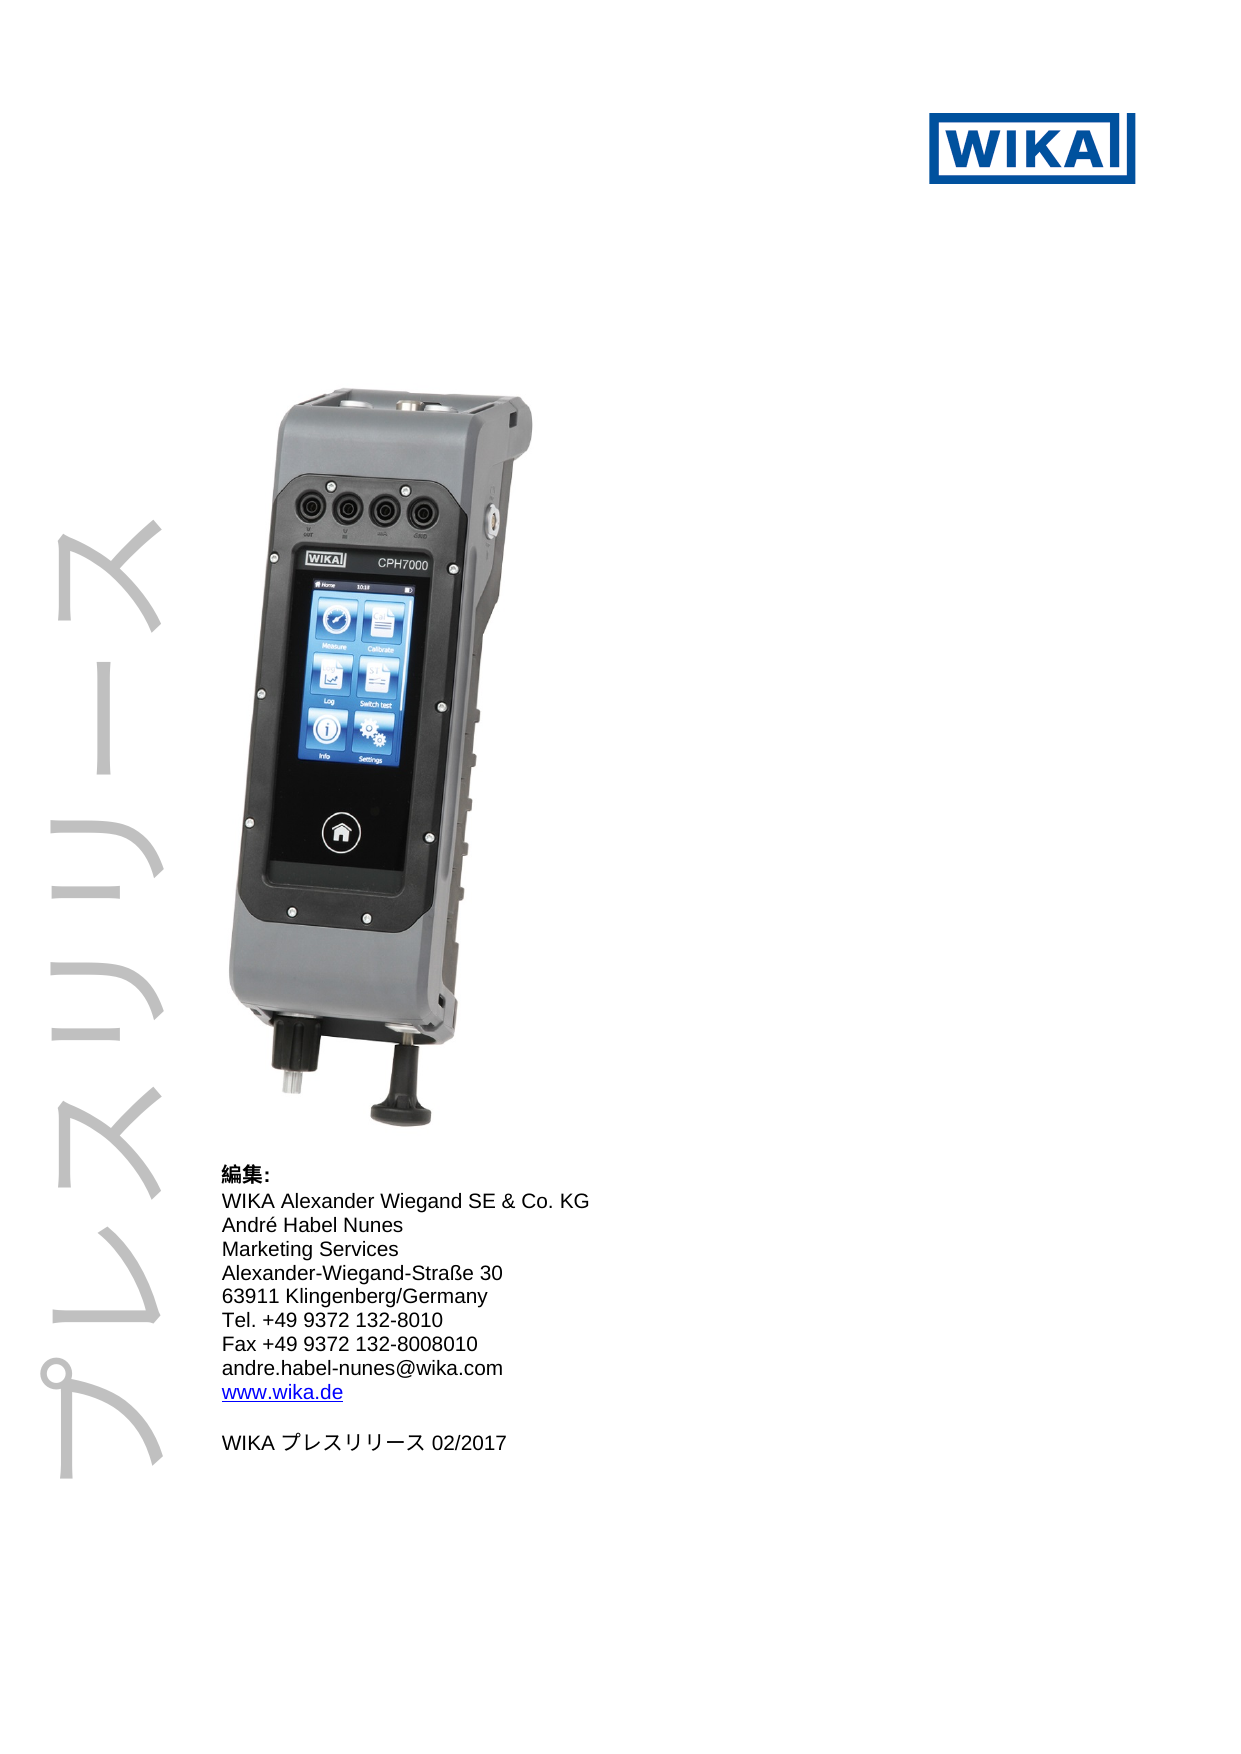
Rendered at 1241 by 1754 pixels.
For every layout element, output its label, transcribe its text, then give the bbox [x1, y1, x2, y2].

text Alexander-Wiegand-Straße 30 [222, 1260, 930, 1284]
text André Habel Nunes [222, 1212, 930, 1236]
text andre.habel-nunes@wika.com [222, 1356, 930, 1380]
text WIKA Alexander Wiegand SE & Co. KG [222, 1188, 930, 1212]
text Fax +49 9372 132-8008010 [222, 1332, 930, 1356]
text 63911 Klingenberg/Germany [222, 1284, 930, 1308]
picture [929, 113, 1136, 184]
picture [221, 383, 542, 1136]
text www.wika.de [222, 1380, 930, 1404]
text Marketing Services [222, 1236, 930, 1260]
text WIKA プレスリリース 02/2017 [222, 1428, 930, 1456]
text 編集: [222, 1160, 930, 1188]
text Tel. +49 9372 132-8010 [222, 1308, 930, 1332]
